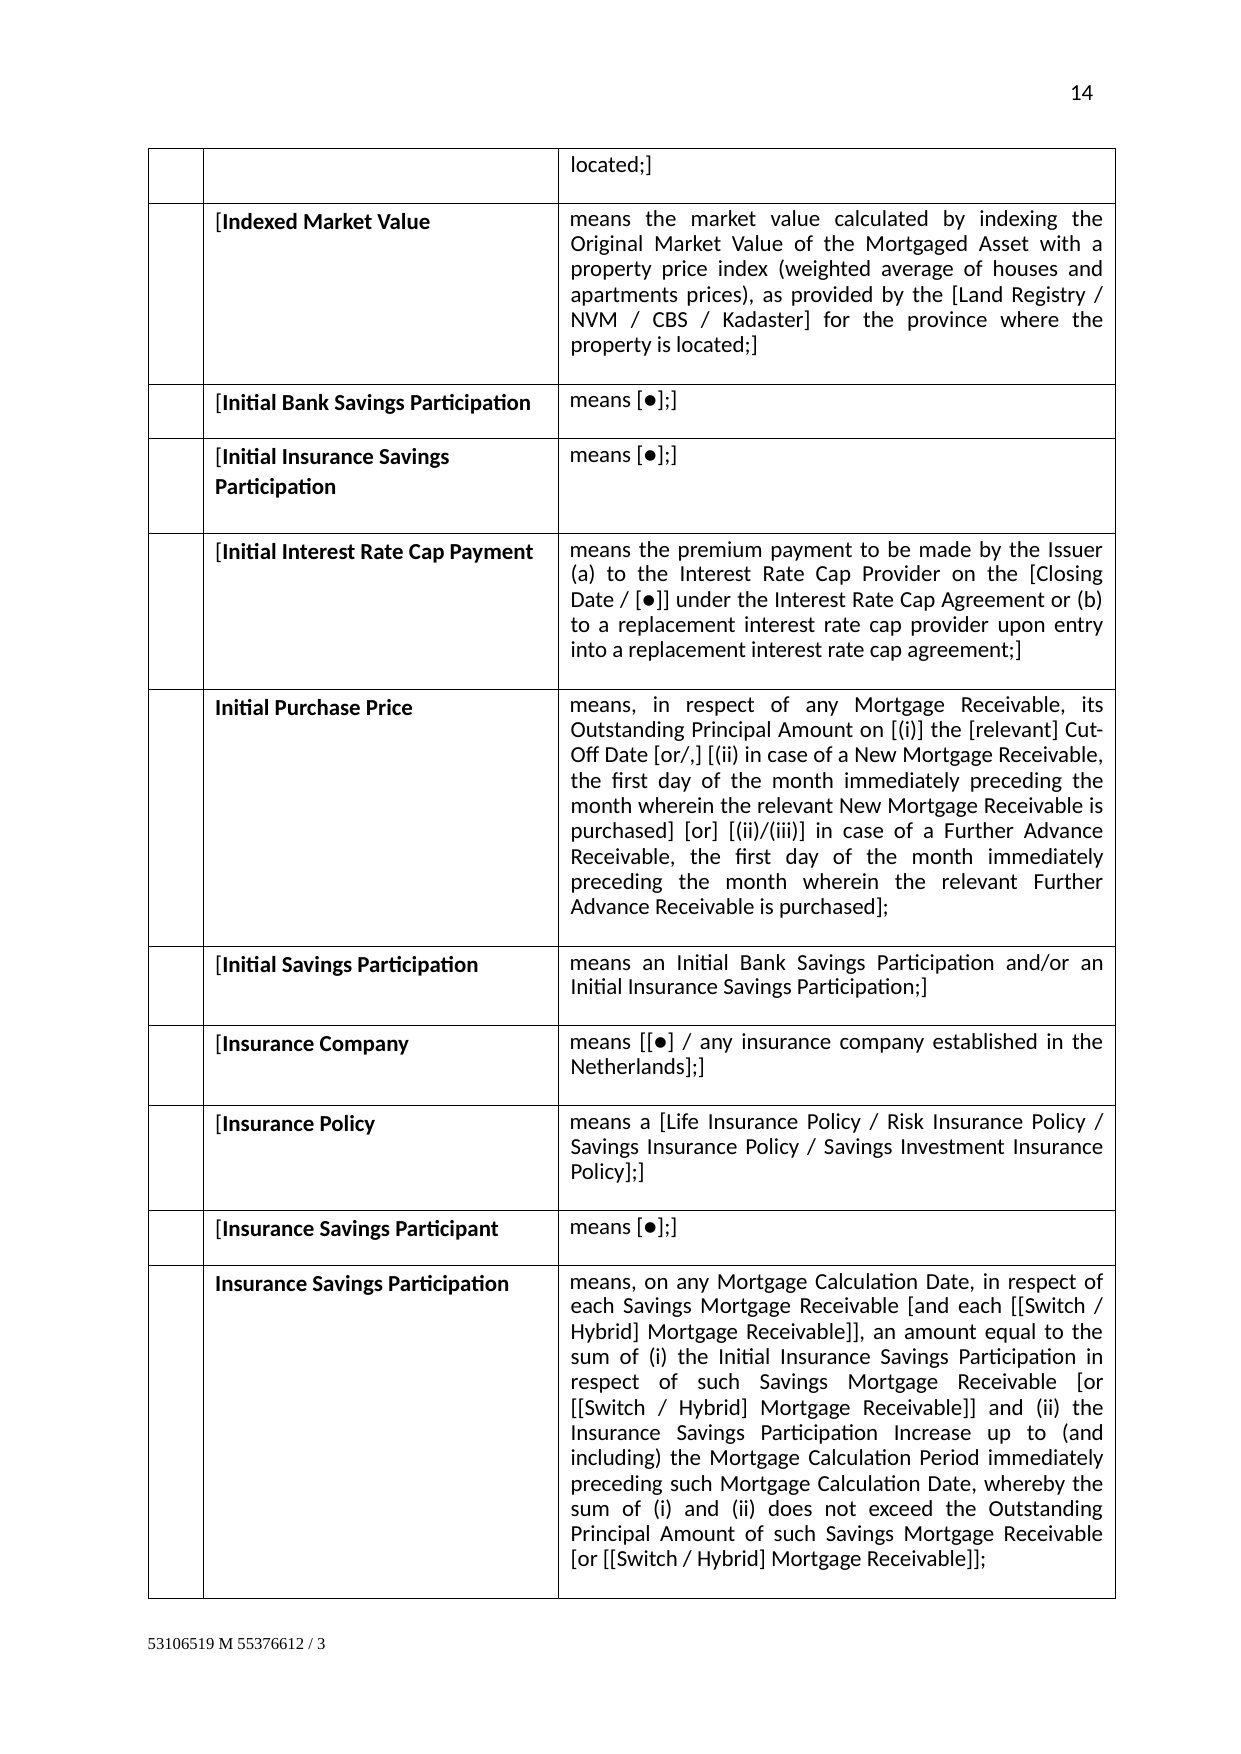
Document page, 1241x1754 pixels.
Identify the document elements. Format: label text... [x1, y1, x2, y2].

table_cell [Insurance Savings Participant [204, 1211, 558, 1265]
table_cell [Insurance Company [204, 1026, 558, 1105]
table_cell [Initial Insurance Savings Participation [204, 439, 558, 533]
table_cell [149, 1266, 203, 1598]
table_cell [149, 149, 203, 202]
table_cell [149, 947, 203, 1025]
table_cell [Initial Bank Savings Participation [204, 385, 558, 438]
table_cell [Initial Interest Rate Cap Payment [204, 534, 558, 688]
table_cell [Initial Savings Participation [204, 947, 558, 1025]
table_cell [149, 439, 203, 533]
table_cell means [●];] [559, 1211, 1115, 1265]
table_cell [Indexed Market Value [204, 204, 558, 383]
table_cell [Insurance Policy [204, 1106, 558, 1210]
table_cell means, on any Mortgage Calculation Date, in respect of each Savings Mortgage Receivable [and each [[Switch / Hybrid] Mortgage Receivable]], an amount equal to the sum of (i) the Initial Insurance Savings Participation in respect of such Savings Mortgage Receivable [or [[Switch / Hybrid] Mortgage Receivable]] and (ii) the Insurance Savings Participation Increase up to (and including) the Mortgage Calculation Period immediately preceding such Mortgage Calculation Date, whereby the sum of (i) and (ii) does not exceed the Outstanding Principal Amount of such Savings Mortgage Receivable [or [[Switch / Hybrid] Mortgage Receivable]]; [559, 1266, 1115, 1598]
table_cell means [●];] [559, 385, 1115, 438]
table_cell means, in respect of any Mortgage Receivable, its Outstanding Principal Amount on [(i)] the [relevant] Cut-Off Date [or/,] [(ii) in case of a New Mortgage Receivable, the first day of the month immediately preceding the month wherein the relevant New Mortgage Receivable is purchased] [or] [(ii)/(iii)] in case of a Further Advance Receivable, the first day of the month immediately preceding the month wherein the relevant Further Advance Receivable is purchased]; [559, 690, 1115, 946]
table_cell means [●];] [559, 439, 1115, 533]
table_cell means an Initial Bank Savings Participation and/or an Initial Insurance Savings Participation;] [559, 947, 1115, 1025]
table_cell means the premium payment to be made by the Issuer (a) to the Interest Rate Cap Provider on the [Closing Date / [●]] under the Interest Rate Cap Agreement or (b) to a replacement interest rate cap provider upon entry into a replacement interest rate cap agreement;] [559, 534, 1115, 688]
table_cell [149, 1211, 203, 1265]
table_cell means a [Life Insurance Policy / Risk Insurance Policy / Savings Insurance Policy / Savings Investment Insurance Policy];] [559, 1106, 1115, 1210]
table_cell [149, 204, 203, 383]
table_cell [559, 149, 1115, 202]
table_cell Insurance Savings Participation [204, 1266, 558, 1598]
table_cell [149, 1026, 203, 1105]
table_cell means the market value calculated by indexing the Original Market Value of the Mortgaged Asset with a property price index (weighted average of houses and apartments prices), as provided by the [Land Registry / NVM / CBS / Kadaster] for the province where the property is located;] [559, 204, 1115, 383]
table_cell Initial Purchase Price [204, 690, 558, 946]
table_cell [204, 149, 558, 202]
table_cell [149, 690, 203, 946]
table_cell [149, 1106, 203, 1210]
table_cell [149, 385, 203, 438]
table_cell [149, 534, 203, 688]
table_cell means [[●] / any insurance company established in the Netherlands];] [559, 1026, 1115, 1105]
